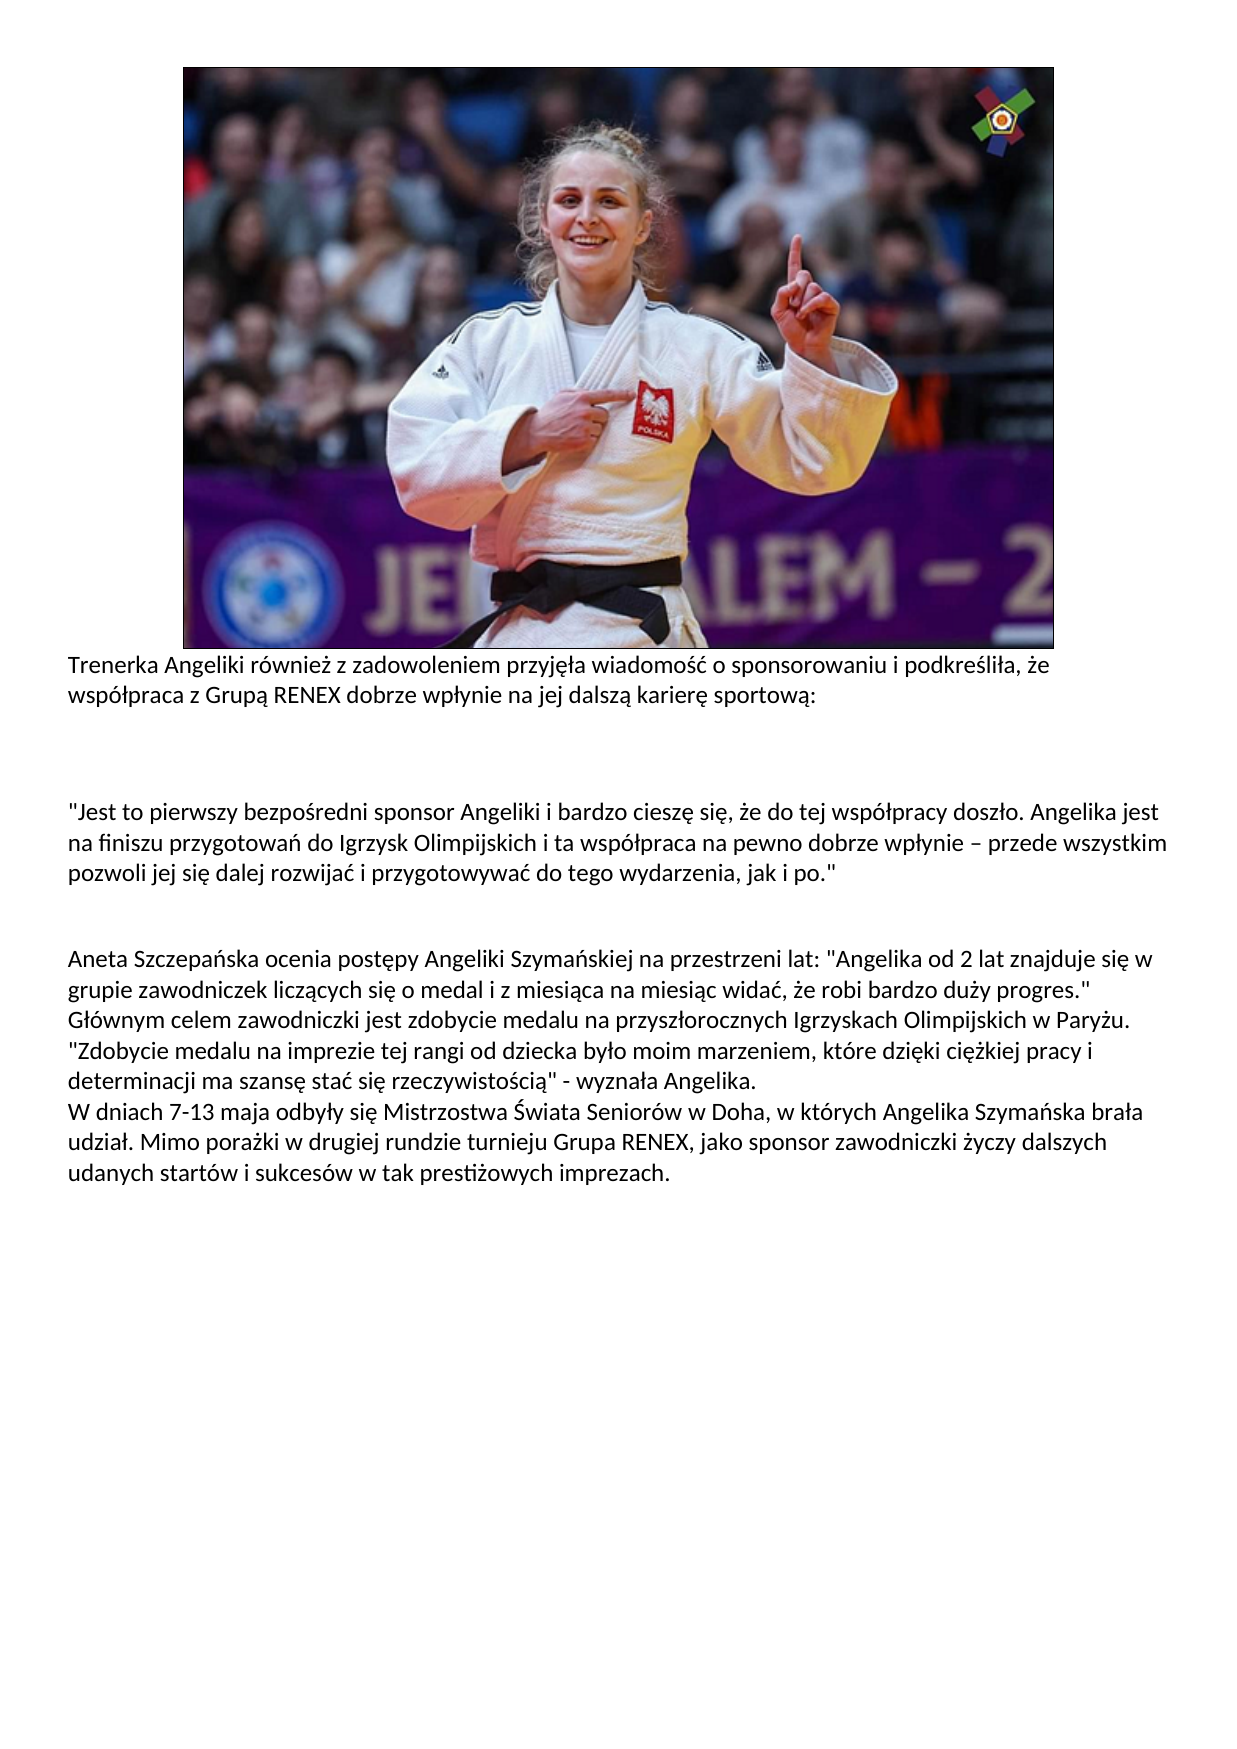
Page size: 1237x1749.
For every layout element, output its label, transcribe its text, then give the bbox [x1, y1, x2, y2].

text W dniach 7-13 maja odbyły się Mistrzostwa Świata Seniorów w Doha, w których Angelika Szymańska brała udział. Mimo porażki w drugiej rundzie turnieju Grupa RENEX, jako sponsor zawodniczki życzy dalszych udanych startów i sukcesów w tak prestiżowych imprezach. [68, 1096, 1169, 1187]
text Aneta Szczepańska ocenia postępy Angeliki Szymańskiej na przestrzeni lat: "Angelika od 2 lat znajduje się w grupie zawodniczek liczących się o medal i z miesiąca na miesiąc widać, że robi bardzo duży progres." Głównym celem zawodniczki jest zdobycie medalu na przyszłorocznych Igrzyskach Olimpijskich w Paryżu. "Zdobycie medalu na imprezie tej rangi od dziecka było moim marzeniem, które dzięki ciężkiej pracy i determinacji ma szansę stać się rzeczywistością" - wyznała Angelika. [68, 943, 1169, 1096]
text Trenerka Angeliki również z zadowoleniem przyjęła wiadomość o sponsorowaniu i podkreśliła, że współpraca z Grupą RENEX dobrze wpłynie na jej dalszą karierę sportową: [68, 649, 1169, 710]
text "Jest to pierwszy bezpośredni sponsor Angeliki i bardzo cieszę się, że do tej współpracy doszło. Angelika jest na finiszu przygotowań do Igrzysk Olimpijskich i ta współpraca na pewno dobrze wpłynie – przede wszystkim pozwoli jej się dalej rozwijać i przygotowywać do tego wydarzenia, jak i po." [68, 796, 1169, 888]
picture [184, 68, 1053, 648]
